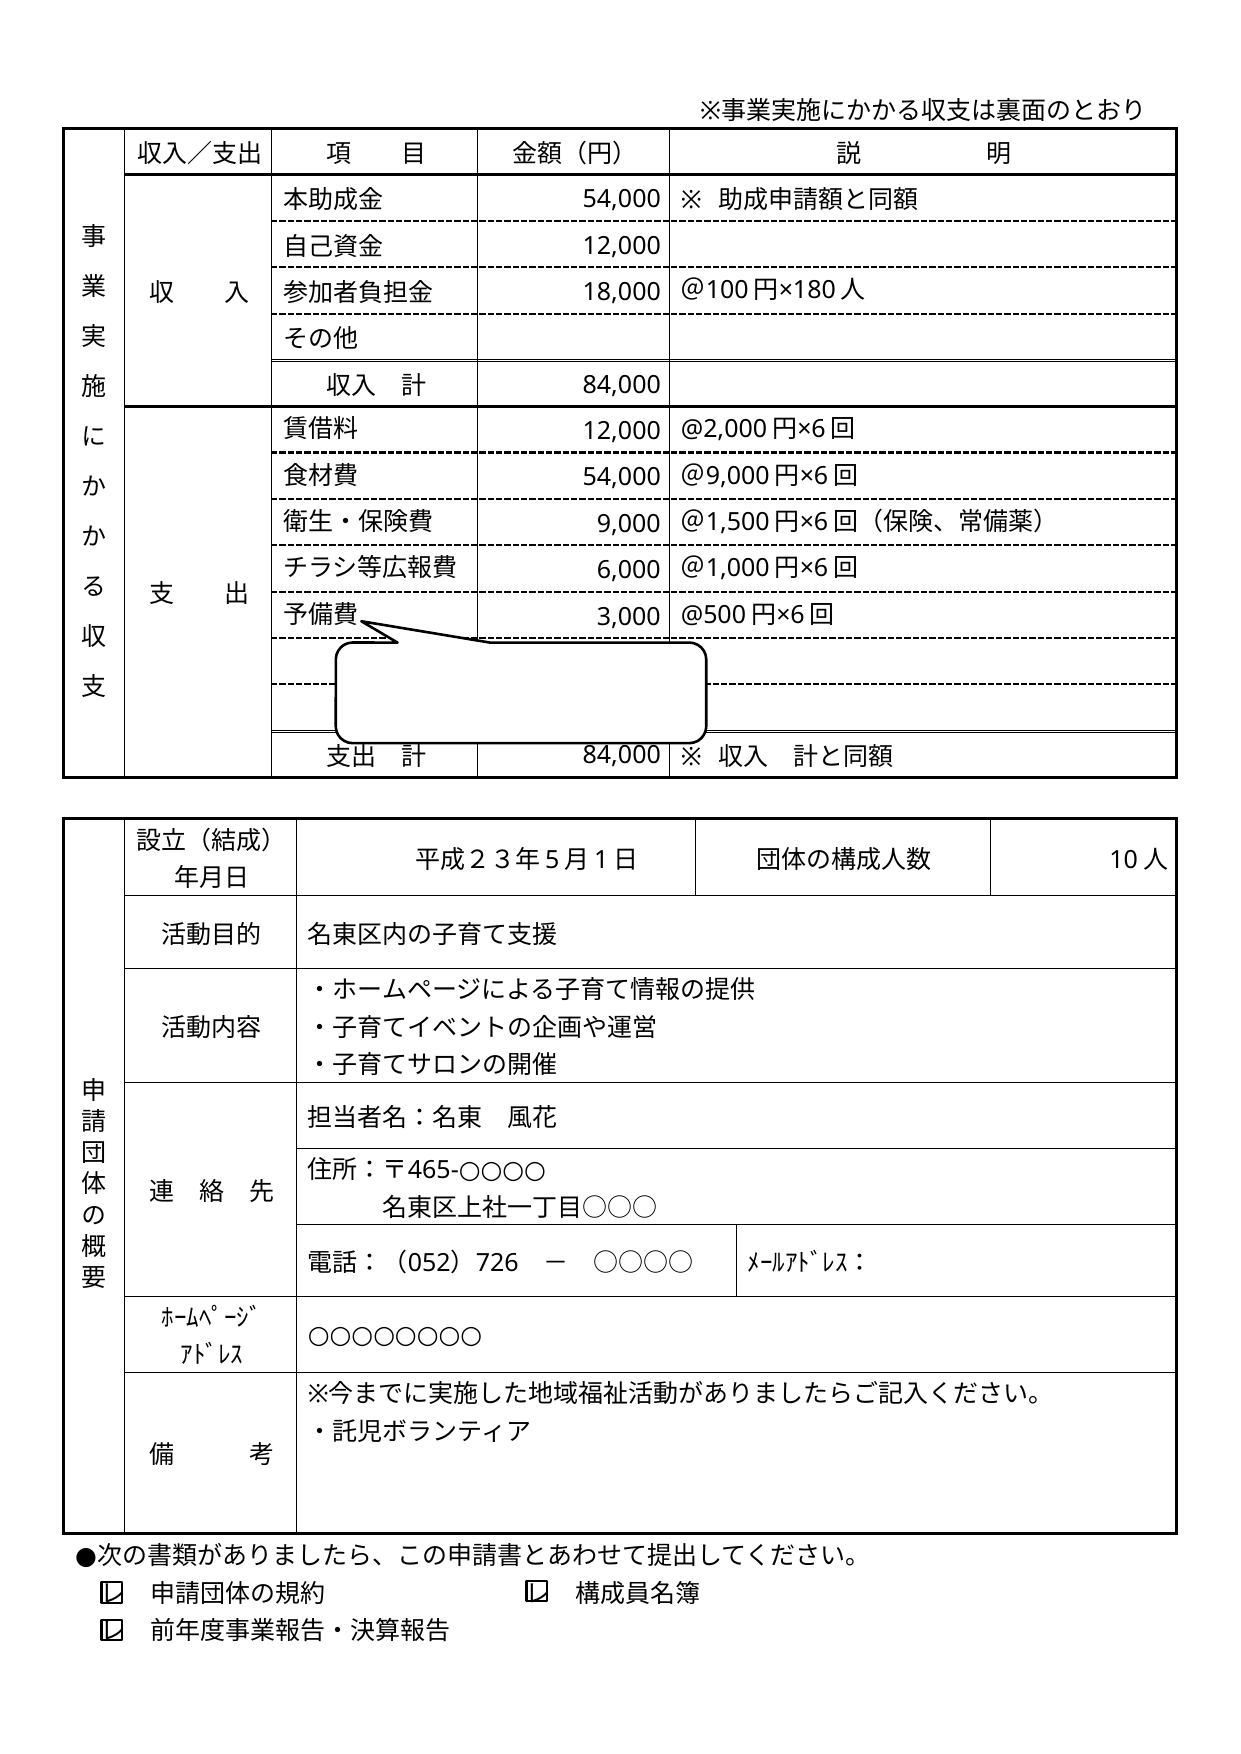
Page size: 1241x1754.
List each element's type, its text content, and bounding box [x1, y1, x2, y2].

table_header 金額（円） [478, 130, 669, 173]
table_cell 6,000 [478, 544, 669, 591]
table_cell [272, 637, 390, 683]
table_cell 18,000 [478, 266, 669, 312]
table_cell 賃借料 [272, 408, 477, 451]
table_header 申請団体の概要 [65, 820, 124, 1532]
table_cell 収入 計 [272, 362, 477, 405]
table_cell @2,000円×6回 [670, 408, 1175, 451]
table_cell 自己資金 [272, 220, 477, 266]
table_cell [478, 313, 669, 359]
table_cell チラシ等広報費 [272, 544, 477, 591]
table_cell 住所：〒465‐○○○○ 名東区上社一丁目○○○ [297, 1149, 1175, 1224]
table_cell 参加者負担金 [272, 266, 477, 312]
text ※事業実施にかかる収支は裏面のとおり [75, 89, 1168, 127]
table_cell 54,000 [478, 451, 669, 498]
table_header 事 業 実 施 に か か る 収 支 [65, 130, 124, 776]
table_header 項 目 [272, 130, 477, 173]
table_cell 担当者名：名東 風花 [297, 1083, 1175, 1148]
table_cell ﾎｰﾑﾍﾟｰｼﾞ ｱﾄﾞﾚｽ [125, 1297, 296, 1372]
table_cell [708, 683, 1175, 729]
table_cell [670, 362, 1175, 405]
table_cell 支出 計 [272, 733, 477, 776]
table_cell 84,000 [478, 745, 669, 776]
table_cell 3,000 [478, 591, 669, 637]
table_cell ＠9,000円×6回 [670, 451, 1175, 498]
table_cell 支 出 [125, 408, 271, 776]
table_cell 備 考 [125, 1373, 296, 1532]
table_cell 12,000 [478, 220, 669, 266]
table_cell ＠1,000円×6回 [670, 544, 1175, 591]
table_cell 連 絡 先 [125, 1083, 296, 1296]
table_cell 9,000 [478, 498, 669, 544]
table_cell ＠100円×180人 [670, 266, 1175, 312]
table_header 団体の構成人数 [696, 820, 990, 895]
table_cell 活動内容 [125, 969, 296, 1082]
table_header 平成２３年5月1日 [297, 820, 695, 895]
table_cell ﾒｰﾙｱﾄﾞﾚｽ： [737, 1225, 1175, 1296]
table_cell 54,000 [478, 176, 669, 220]
table_cell 収 入 [125, 176, 271, 405]
table_cell 84,000 [478, 362, 669, 405]
text レ 前年度事業報告・決算報告 [75, 1610, 1168, 1648]
table_cell 助成申請額と同額 [670, 176, 1175, 220]
text ●次の書類がありましたら、この申請書とあわせて提出してください。 [75, 1535, 1168, 1573]
table_cell 食材費 [272, 451, 477, 498]
table_header 10人 [991, 820, 1175, 895]
table_cell その他 [272, 313, 477, 359]
table_cell @500円×6回 [670, 591, 1175, 637]
table_cell ※今までに実施した地域福祉活動がありましたらご記入ください。 ・託児ボランティア [297, 1373, 1175, 1532]
table_cell 本助成金 [272, 176, 477, 220]
table_cell [670, 637, 1175, 683]
table_cell 電話：（052）726 － ○○○○ [297, 1225, 736, 1296]
table_cell [670, 220, 1175, 266]
table_cell 収入 計と同額 [670, 733, 1175, 776]
table_header 設立（結成）年月日 [125, 820, 296, 895]
table_cell ○○○○○○○○ [297, 1297, 1175, 1372]
table_cell 名東区内の子育て支援 [297, 896, 1175, 968]
table_cell ・ホームページによる子育て情報の提供 ・子育てイベントの企画や運営 ・子育てサロンの開催 [297, 969, 1175, 1082]
table_cell 活動目的 [125, 896, 296, 968]
table_cell 予備費 [272, 591, 477, 637]
table_header 説 明 [670, 130, 1175, 173]
table_cell 12,000 [478, 408, 669, 451]
text レ 申請団体の規約 レ 構成員名簿 [75, 1573, 1168, 1610]
table_cell [272, 683, 334, 729]
table_cell [670, 313, 1175, 359]
table_header 収入／支出 [125, 130, 271, 173]
table_cell 衛生・保険費 [272, 498, 477, 544]
table_cell ＠1,500円×6回（保険、常備薬） [670, 498, 1175, 544]
